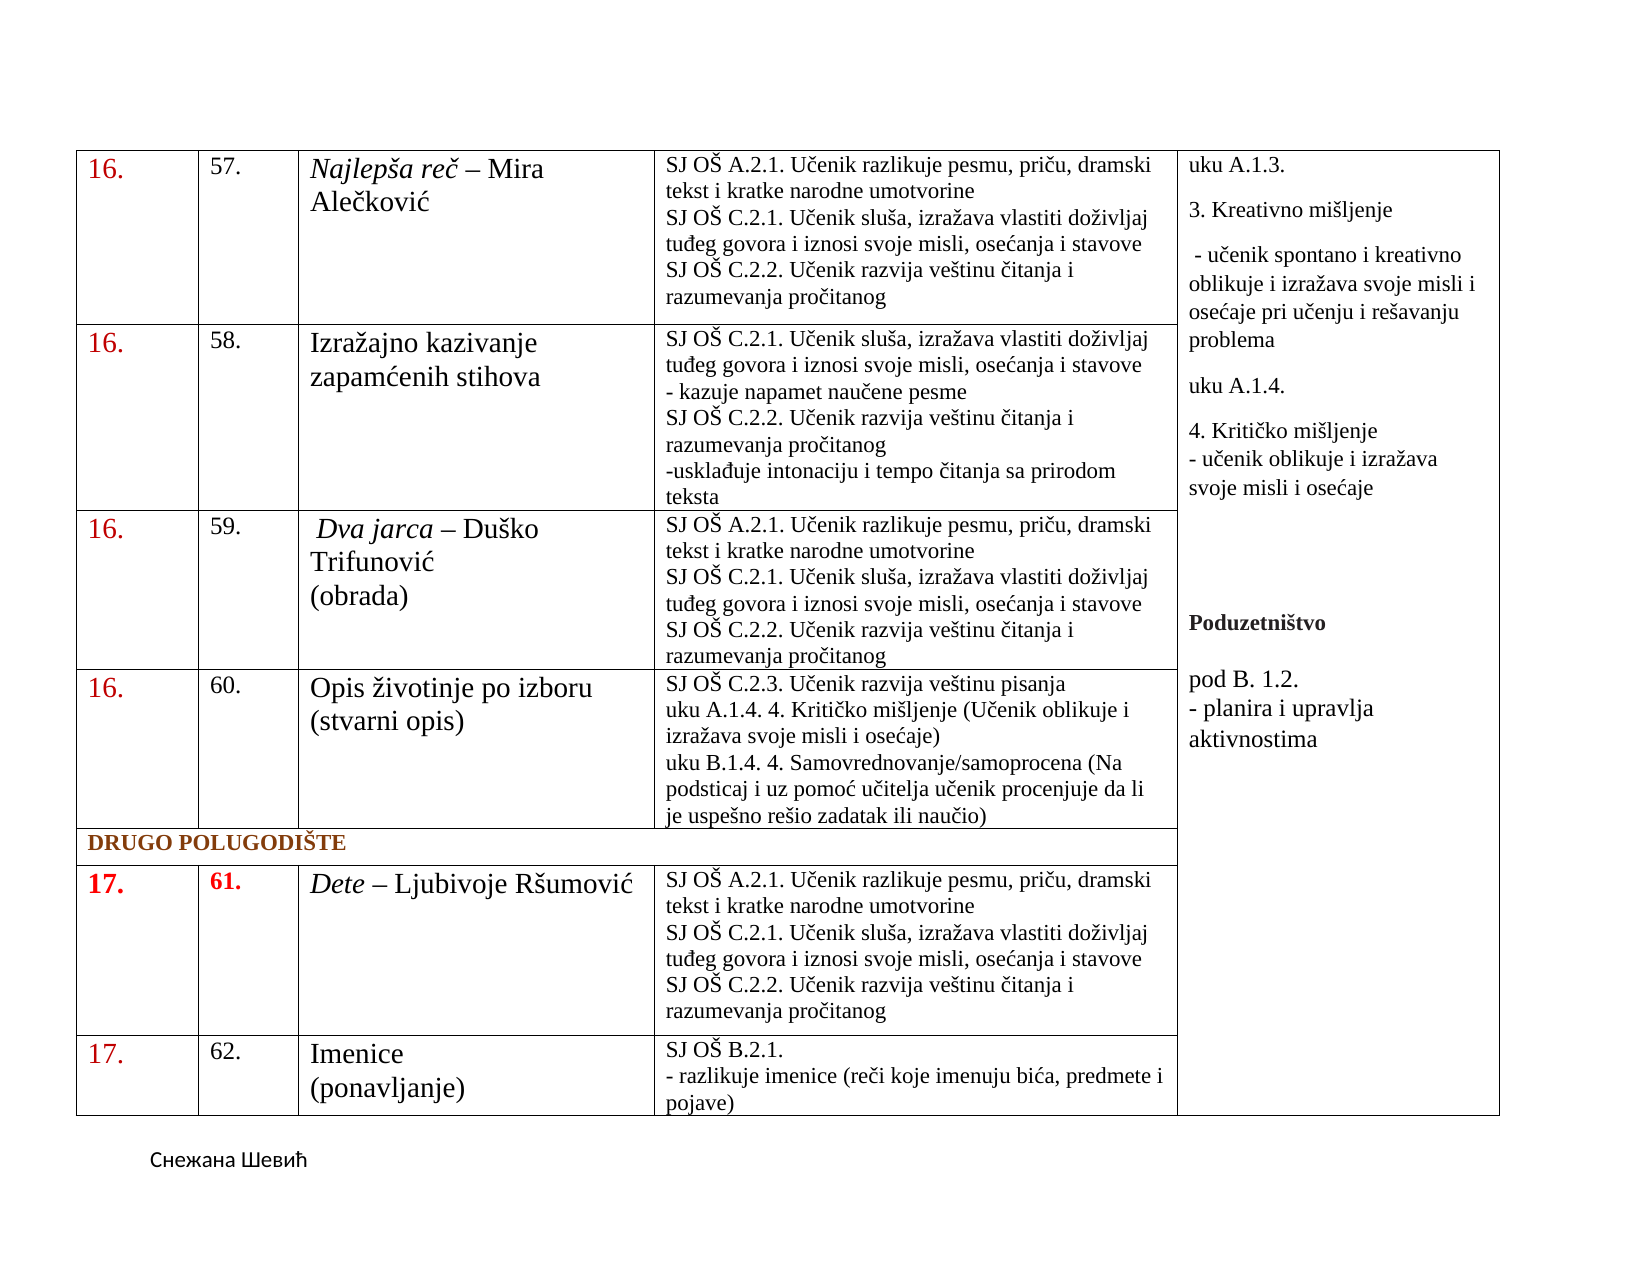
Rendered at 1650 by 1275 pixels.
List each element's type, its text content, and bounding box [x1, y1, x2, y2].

table_cell Dva jarca – Duško Trifunović (obrada) [299, 511, 654, 669]
table_cell SJ OŠ A.2.1. Učenik razlikuje pesmu, priču, dramski tekst i kratke narodne umotvorine SJ OŠ C.2.1. Učenik sluša, izražava vlastiti doživlјaj tuđeg govora i iznosi svoje misli, osećanja i stavove SJ OŠ C.2.2. Učenik razvija veštinu čitanja i razumevanja pročitanog [655, 151, 1177, 324]
table_cell 16. [77, 325, 198, 510]
table_cell 17. [77, 866, 198, 1035]
table_cell 58. [199, 325, 298, 510]
table_cell SJ OŠ C.2.3. Učenik razvija veštinu pisanja uku A.1.4. 4. Kritičko mišlјenje (Učenik oblikuje i izražava svoje misli i osećaje) uku B.1.4. 4. Samovrednovanje/samoprocena (Na podsticaj i uz pomoć učitelјa učenik procenjuje da li je uspešno rešio zadatak ili naučio) [655, 670, 1177, 828]
table_cell 57. [199, 151, 298, 324]
table_cell Opis životinje po izboru (stvarni opis) [299, 670, 654, 828]
table_cell DRUGO POLUGODIŠTE [77, 829, 1177, 865]
table_cell Najlepša reč – Mira Alečković [299, 151, 654, 324]
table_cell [299, 1036, 654, 1115]
table_cell 16. [77, 511, 198, 669]
table_cell 62. [199, 1036, 298, 1115]
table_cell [655, 1036, 1177, 1115]
table_cell 17. [77, 1036, 198, 1115]
table_cell SJ OŠ A.2.1. Učenik razlikuje pesmu, priču, dramski tekst i kratke narodne umotvorine SJ OŠ C.2.1. Učenik sluša, izražava vlastiti doživlјaj tuđeg govora i iznosi svoje misli, osećanja i stavove SJ OŠ C.2.2. Učenik razvija veštinu čitanja i razumevanja pročitanog [655, 866, 1177, 1035]
table_cell 60. [199, 670, 298, 828]
table_cell 61. [199, 866, 298, 1035]
table_cell 59. [199, 511, 298, 669]
table_cell Dete – Ljubivoje Ršumović [299, 866, 654, 1035]
table_cell 16. [77, 670, 198, 828]
table_cell SJ OŠ C.2.1. Učenik sluša, izražava vlastiti doživlјaj tuđeg govora i iznosi svoje misli, osećanja i stavove - kazuje napamet naučene pesme SJ OŠ C.2.2. Učenik razvija veštinu čitanja i razumevanja pročitanog -usklađuje intonaciju i tempo čitanja sa prirodom teksta [655, 325, 1177, 510]
table_cell 16. [77, 151, 198, 324]
table_cell SJ OŠ A.2.1. Učenik razlikuje pesmu, priču, dramski tekst i kratke narodne umotvorine SJ OŠ C.2.1. Učenik sluša, izražava vlastiti doživlјaj tuđeg govora i iznosi svoje misli, osećanja i stavove SJ OŠ C.2.2. Učenik razvija veštinu čitanja i razumevanja pročitanog [655, 511, 1177, 669]
table_cell Izražajno kazivanje zapamćenih stihova [299, 325, 654, 510]
